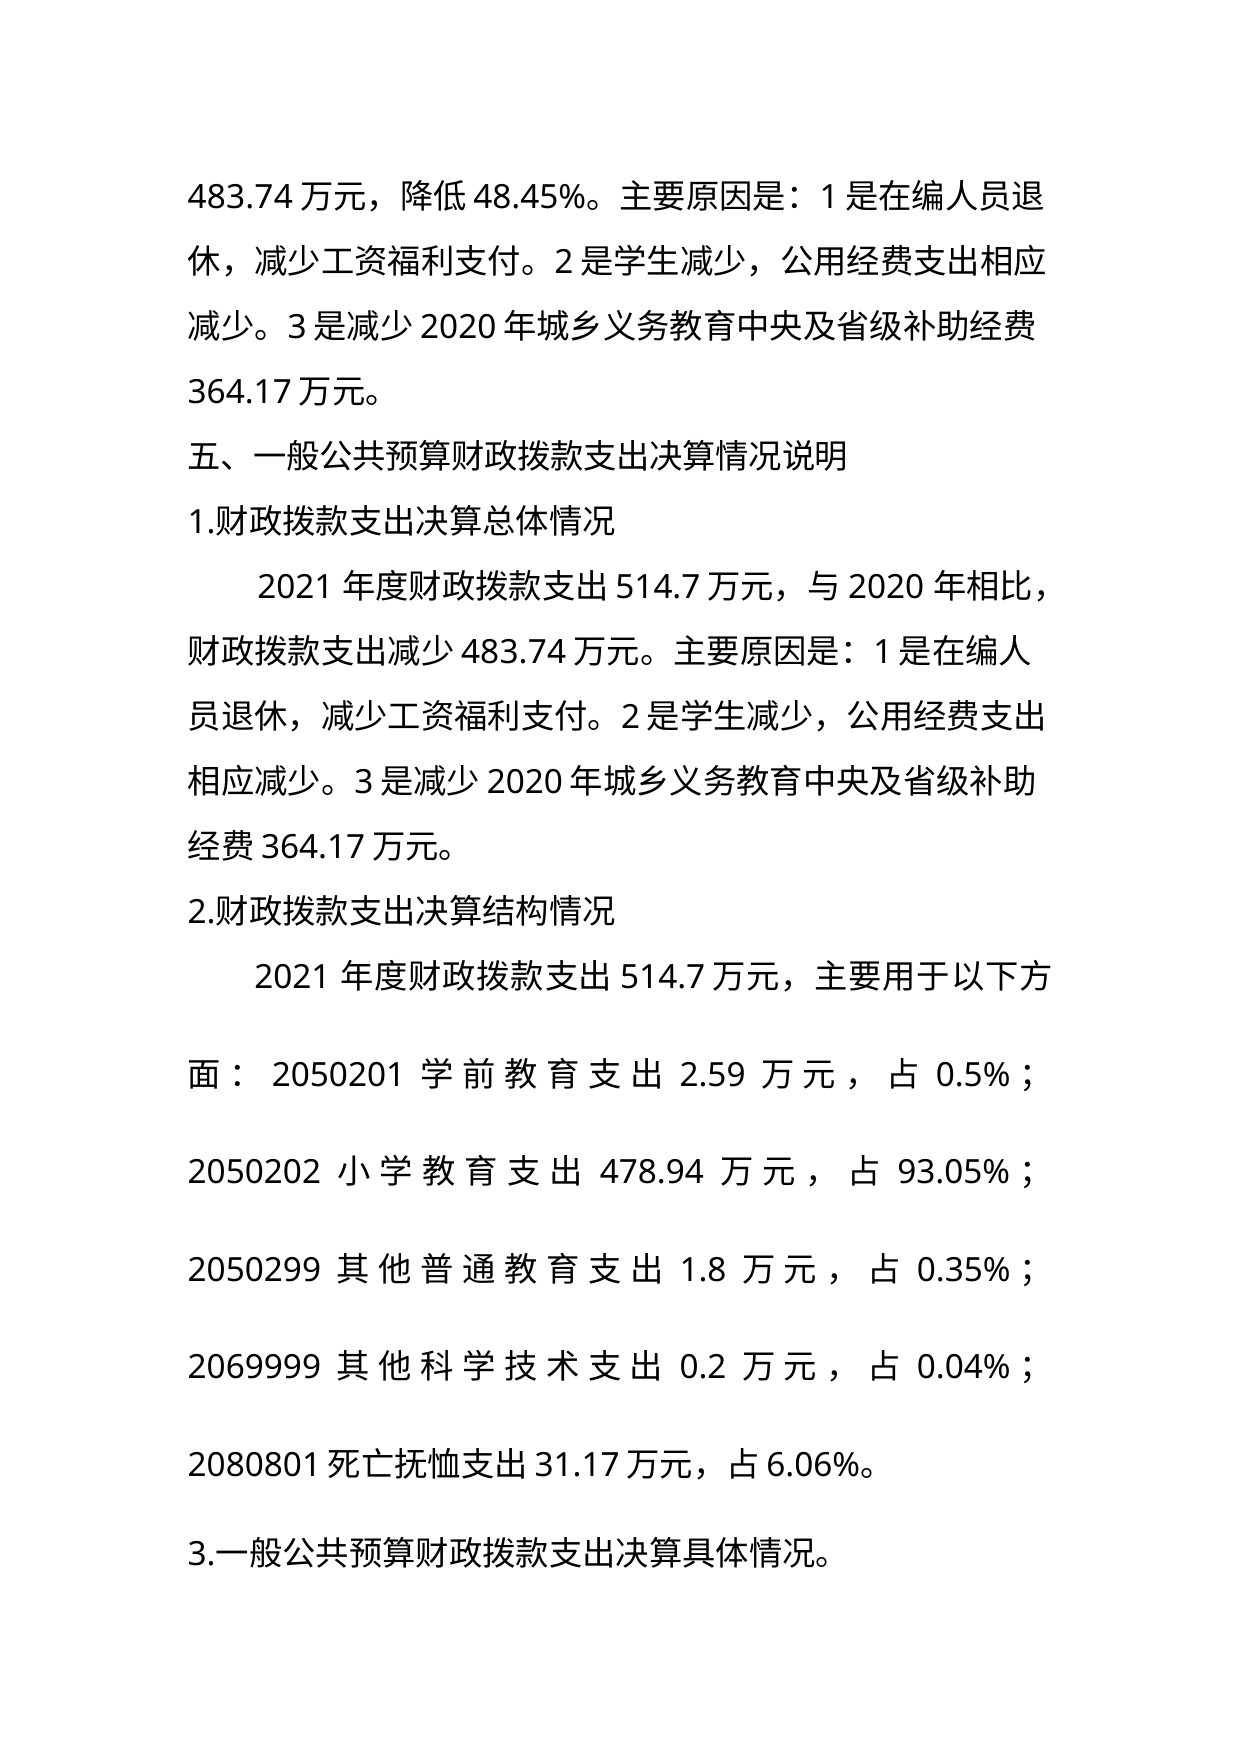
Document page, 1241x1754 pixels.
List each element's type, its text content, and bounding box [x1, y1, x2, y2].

text 1.财政拨款支出决算总体情况 [187, 487, 1053, 552]
text 2.财政拨款支出决算结构情况 [187, 877, 1053, 942]
text 五、一般公共预算财政拨款支出决算情况说明 [187, 422, 1053, 487]
text 3.一般公共预算财政拨款支出决算具体情况。 [187, 1519, 1053, 1584]
text 2021 年度财政拨款支出514.7万元，主要用于以下方面：2050201学前教育支出2.59万元，占0.5%；2050202小学教育支出478.94万元，占93.05%；2050299其他普通教育支出1.8万元，占0.35%；2069999其他科学技术支出0.2万元，占0.04%；2080801死亡抚恤支出31.17万元，占6.06%。 [187, 942, 1053, 1494]
text 2021 年度财政拨款支出514.7万元，与 2020 年相比，财政拨款支出减少483.74万元。主要原因是：1是在编人员退休，减少工资福利支付。2是学生减少，公用经费支出相应减少。3是减少2020年城乡义务教育中央及省级补助经费364.17万元。 [187, 552, 1053, 877]
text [187, 162, 1053, 422]
